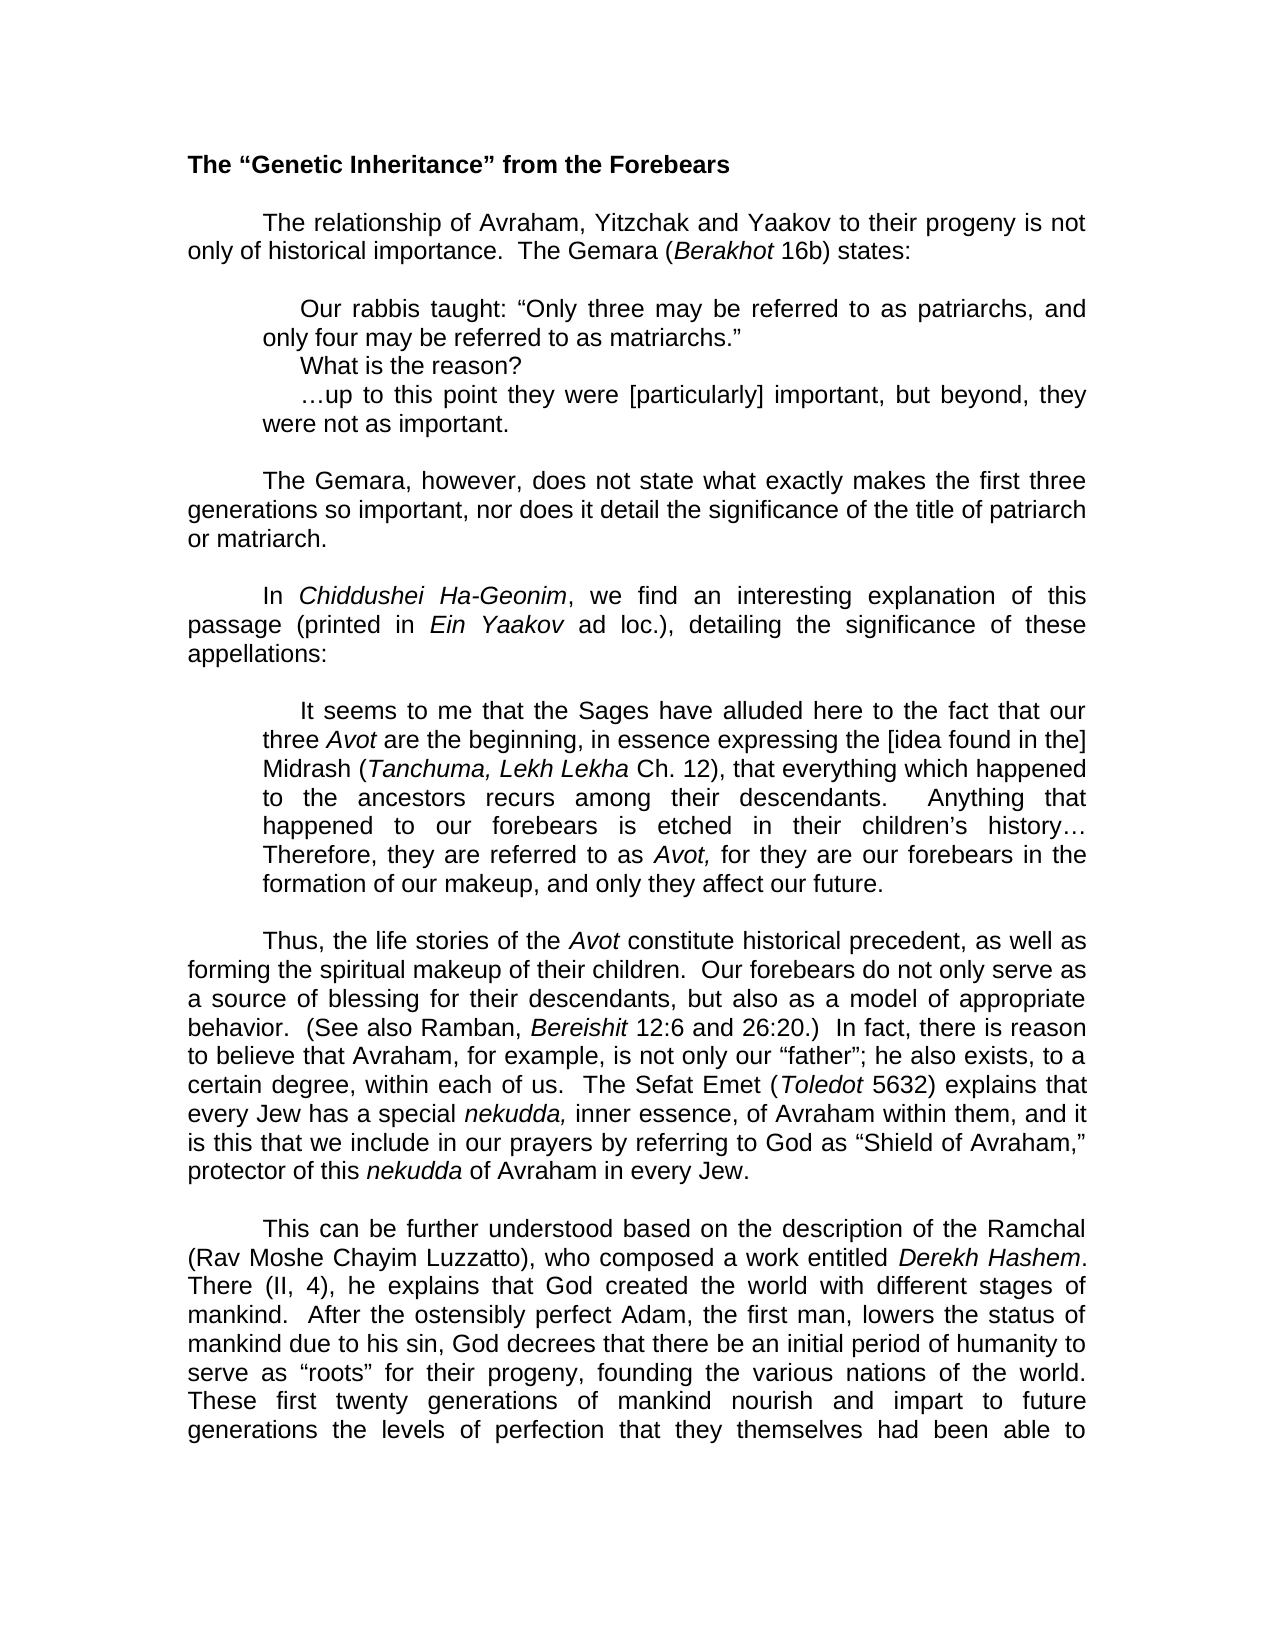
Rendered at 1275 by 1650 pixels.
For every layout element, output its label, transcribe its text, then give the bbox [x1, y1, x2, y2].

text Our rabbis taught: “Only three may be referred to as patriarchs, and only four may be referred to as matriarchs.” [262, 294, 1088, 351]
text The “Genetic Inheritance” from the Forebears [187, 150, 1088, 179]
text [187, 1214, 1088, 1444]
text …up to this point they were [particularly] important, but beyond, they were not as important. [262, 380, 1088, 437]
text Thus, the life stories of the Avot constitute historical precedent, as well as forming the spiritual makeup of their children. Our forebears do not only serve as a source of blessing for their descendants, but also as a model of appropriate behavior. (See also Ramban, Bereishit 12:6 and 26:20.) In fact, there is reason to believe that Avraham, for example, is not only our “father”; he also exists, to a certain degree, within each of us. The Sefat Emet (Toledot 5632) explains that every Jew has a special nekudda, inner essence, of Avraham within them, and it is this that we include in our prayers by referring to God as “Shield of Avraham,” protector of this nekudda of Avraham in every Jew. [187, 926, 1088, 1185]
text What is the reason? [262, 351, 1088, 380]
text In Chiddushei Ha-Geonim, we find an interesting explanation of this passage (printed in Ein Yaakov ad loc.), detailing the significance of these appellations: [187, 581, 1088, 667]
text It seems to me that the Sages have alluded here to the fact that our three Avot are the beginning, in essence expressing the [idea found in the] Midrash (Tanchuma, Lekh Lekha Ch. 12), that everything which happened to the ancestors recurs among their descendants. Anything that happened to our forebears is etched in their children’s history… Therefore, they are referred to as Avot, for they are our forebears in the formation of our makeup, and only they affect our future. [262, 696, 1088, 897]
text The relationship of Avraham, Yitzchak and Yaakov to their progeny is not only of historical importance. The Gemara (Berakhot 16b) states: [187, 207, 1088, 265]
text The Gemara, however, does not state what exactly makes the first three generations so important, nor does it detail the significance of the title of patriarch or matriarch. [187, 466, 1088, 552]
